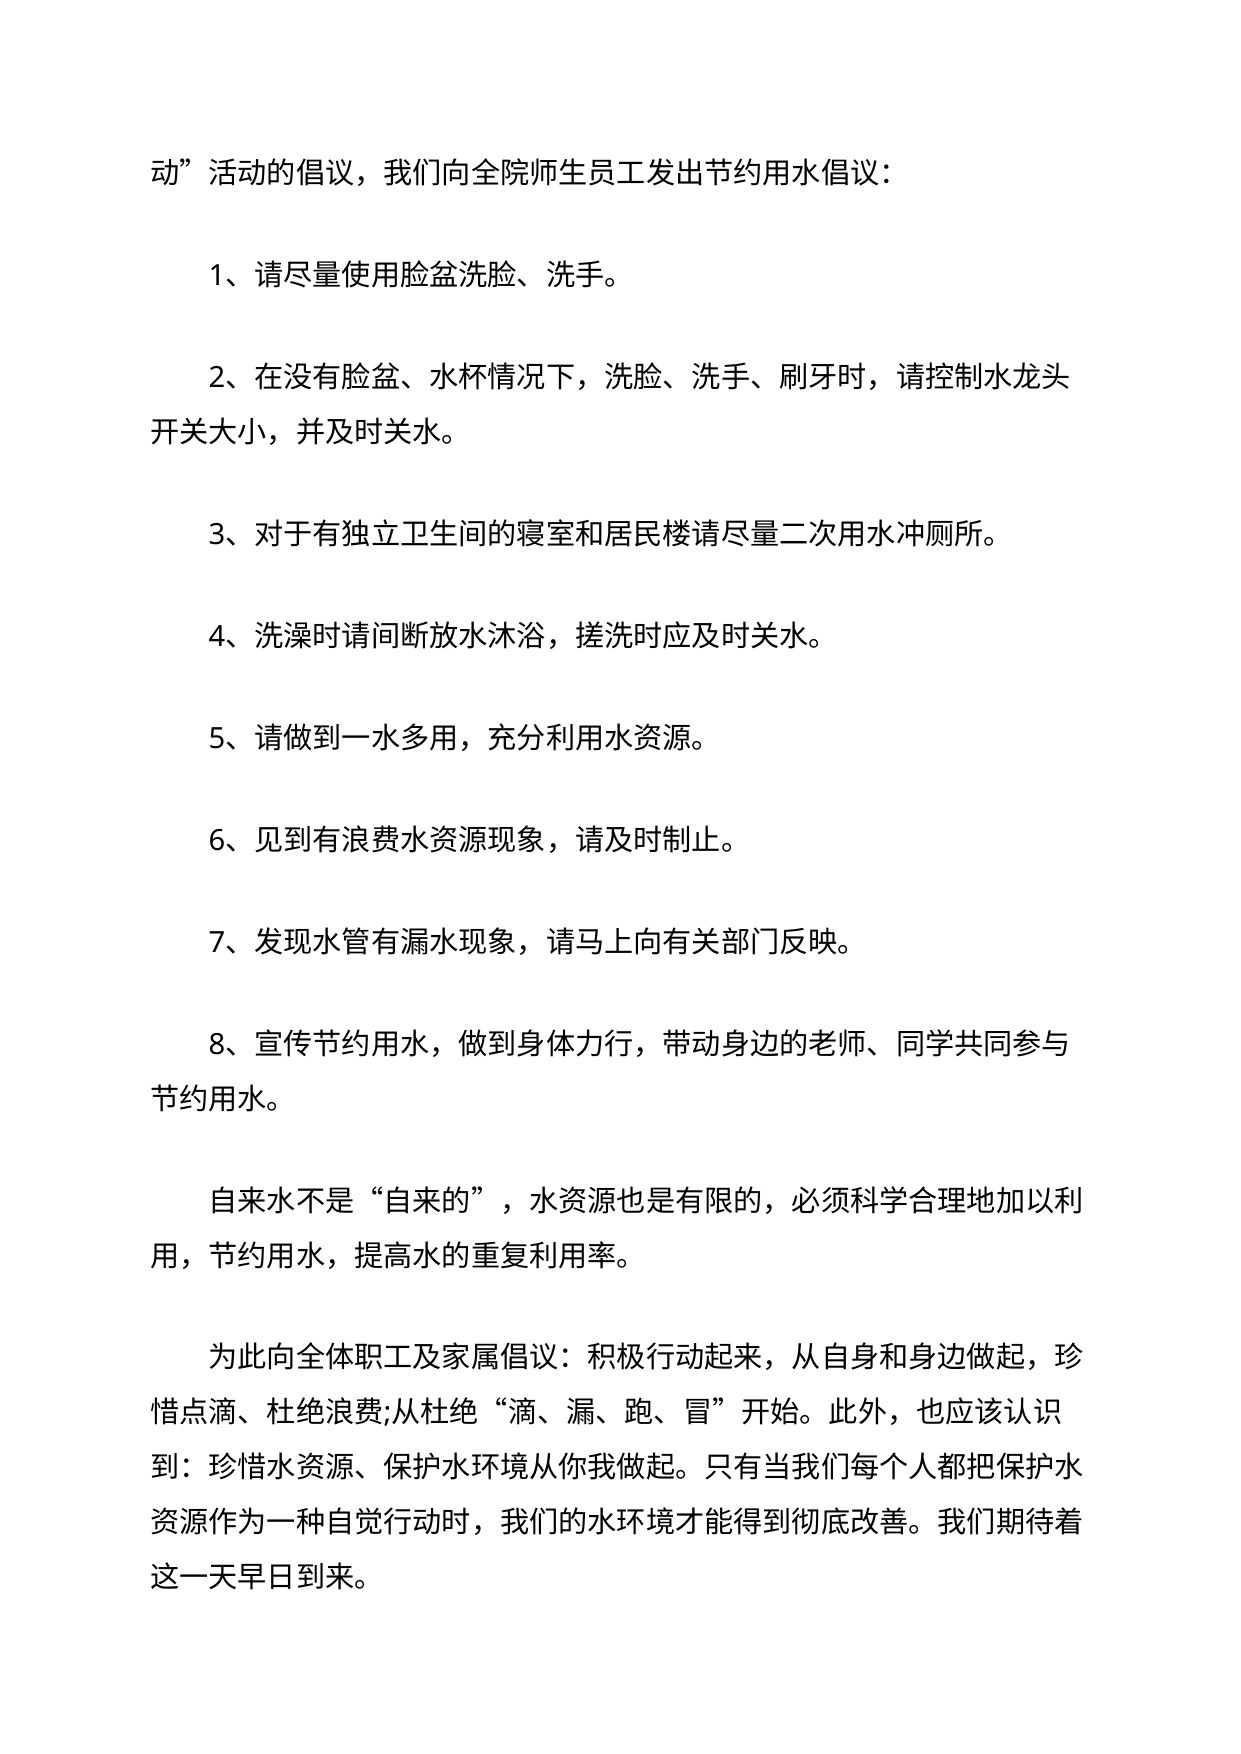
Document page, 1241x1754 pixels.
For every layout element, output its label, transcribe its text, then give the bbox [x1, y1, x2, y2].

text 3、对于有独立卫生间的寝室和居民楼请尽量二次用水冲厕所。 [150, 511, 1090, 553]
text 2、在没有脸盆、水杯情况下，洗脸、洗手、刷牙时，请控制水龙头开关大小，并及时关水。 [150, 354, 1090, 451]
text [150, 150, 1090, 192]
text 为此向全体职工及家属倡议：积极行动起来，从自身和身边做起，珍惜点滴、杜绝浪费;从杜绝“滴、漏、跑、冒”开始。此外，也应该认识到：珍惜水资源、保护水环境从你我做起。只有当我们每个人都把保护水资源作为一种自觉行动时，我们的水环境才能得到彻底改善。我们期待着这一天早日到来。 [150, 1334, 1090, 1596]
text 自来水不是“自来的”，水资源也是有限的，必须科学合理地加以利用，节约用水，提高水的重复利用率。 [150, 1177, 1090, 1274]
text 7、发现水管有漏水现象，请马上向有关部门反映。 [150, 918, 1090, 961]
text 4、洗澡时请间断放水沐浴，搓洗时应及时关水。 [150, 612, 1090, 655]
text 5、请做到一水多用，充分利用水资源。 [150, 714, 1090, 757]
text 6、见到有浪费水资源现象，请及时制止。 [150, 816, 1090, 859]
text 8、宣传节约用水，做到身体力行，带动身边的老师、同学共同参与节约用水。 [150, 1020, 1090, 1118]
text 1、请尽量使用脸盆洗脸、洗手。 [150, 252, 1090, 294]
